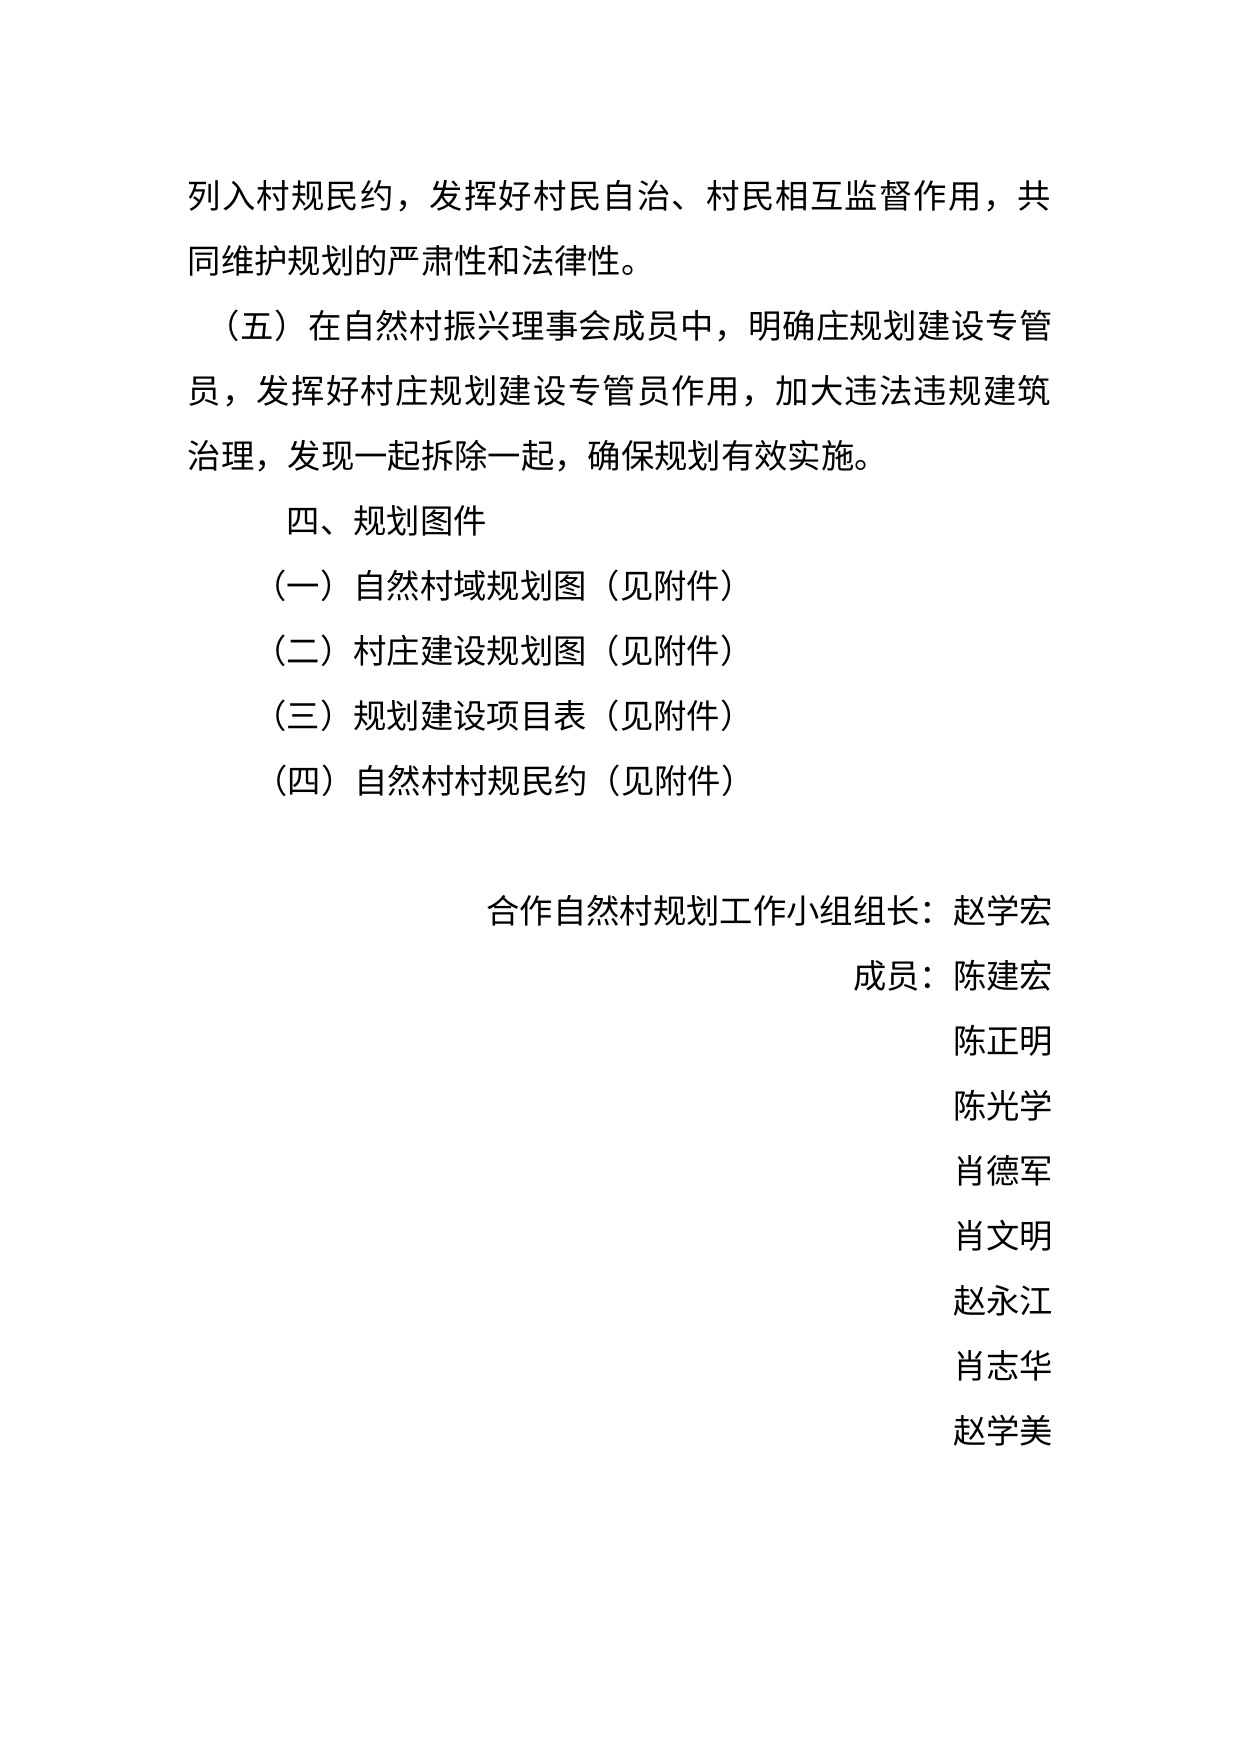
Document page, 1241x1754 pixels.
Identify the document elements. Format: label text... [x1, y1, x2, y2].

text 陈正明 陈光学 [187, 1007, 1053, 1137]
text 肖志华 [187, 1332, 1053, 1397]
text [187, 162, 1053, 487]
text 赵永江 [187, 1267, 1053, 1332]
text 成员：陈建宏 [187, 942, 1053, 1007]
text 四、规划图件 （一）自然村域规划图（见附件） （二）村庄建设规划图（见附件） （三）规划建设项目表（见附件） [253, 487, 1053, 747]
text 合作自然村规划工作小组组长：赵学宏 [187, 877, 1053, 942]
text 肖文明 [187, 1202, 1053, 1267]
text 肖德军 [187, 1137, 1053, 1202]
text （四）自然村村规民约（见附件） [187, 747, 1053, 812]
text 赵学美 [187, 1397, 1053, 1462]
